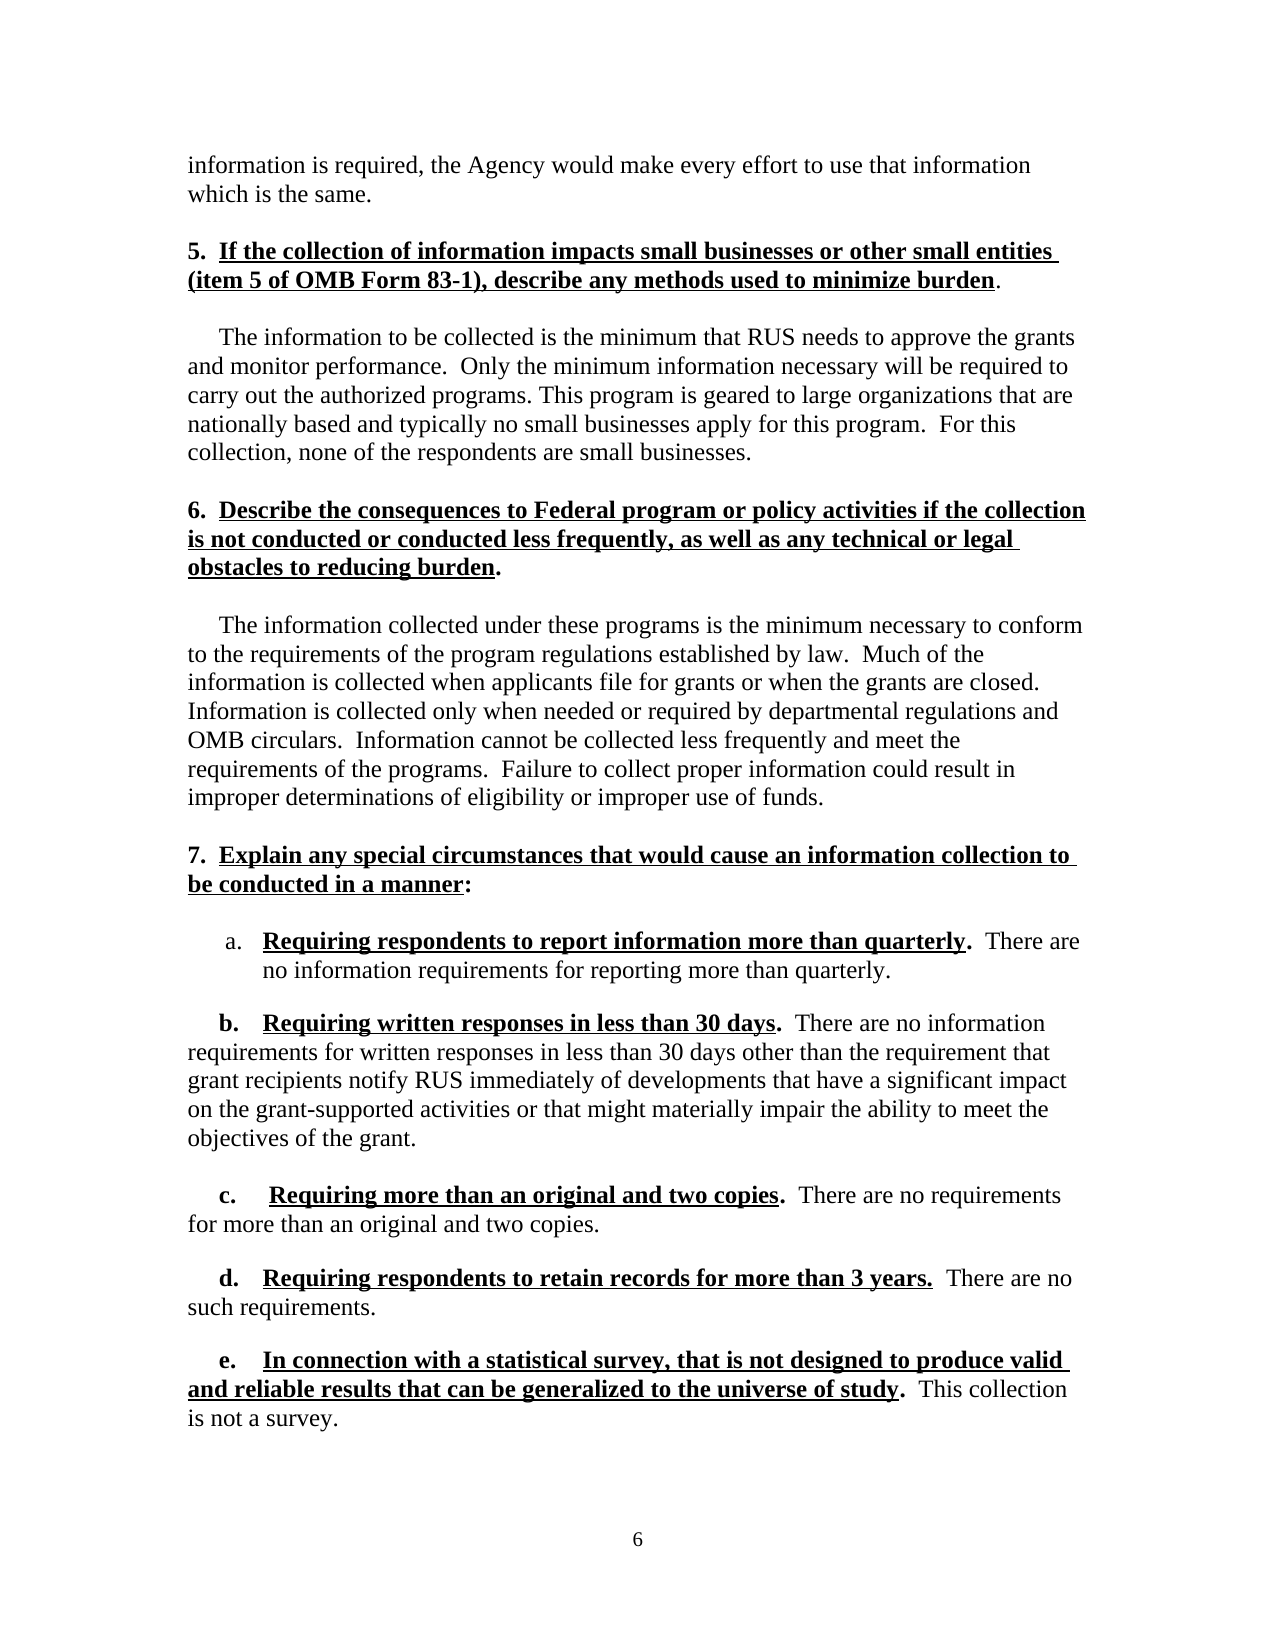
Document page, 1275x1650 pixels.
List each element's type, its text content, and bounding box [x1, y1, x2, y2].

text c. Requiring more than an original and two copies. There are no requirements for more than an original and two copies. [187, 1180, 1087, 1238]
text 6. Describe the consequences to Federal program or policy activities if the collection is not conducted or conducted less frequently, as well as any technical or legal obstacles to reducing burden. [187, 495, 1087, 581]
text 5. If the collection of information impacts small businesses or other small entities (item 5 of OMB Form 83-1), describe any methods used to minimize burden. [187, 236, 1087, 294]
list Requiring respondents to report information more than quarterly. There are no information requirements for reporting more than quarterly. [225, 926, 1087, 984]
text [187, 150, 1087, 207]
text b. Requiring written responses in less than 30 days. There are no information requirements for written responses in less than 30 days other than the requirement that grant recipients notify RUS immediately of developments that have a significant impact on the grant-supported activities or that might materially impair the ability to meet the objectives of the grant. [187, 1008, 1087, 1152]
text The information to be collected is the minimum that RUS needs to approve the grants and monitor performance. Only the minimum information necessary will be required to carry out the authorized programs. This program is geared to large organizations that are nationally based and typically no small businesses apply for this program. For this collection, none of the respondents are small businesses. [187, 322, 1087, 466]
text 7. Explain any special circumstances that would cause an information collection to be conducted in a manner: [187, 840, 1087, 897]
text e. In connection with a statistical survey, that is not designed to produce valid and reliable results that can be generalized to the universe of study. This collection is not a survey. [187, 1345, 1087, 1432]
text d. Requiring respondents to retain records for more than 3 years. There are no such requirements. [187, 1263, 1087, 1320]
text The information collected under these programs is the minimum necessary to conform to the requirements of the program regulations established by law. Much of the information is collected when applicants file for grants or when the grants are closed. Information is collected only when needed or required by departmental regulations and OMB circulars. Information cannot be collected less frequently and meet the requirements of the programs. Failure to collect proper information could result in improper determinations of eligibility or improper use of funds. [187, 610, 1087, 811]
